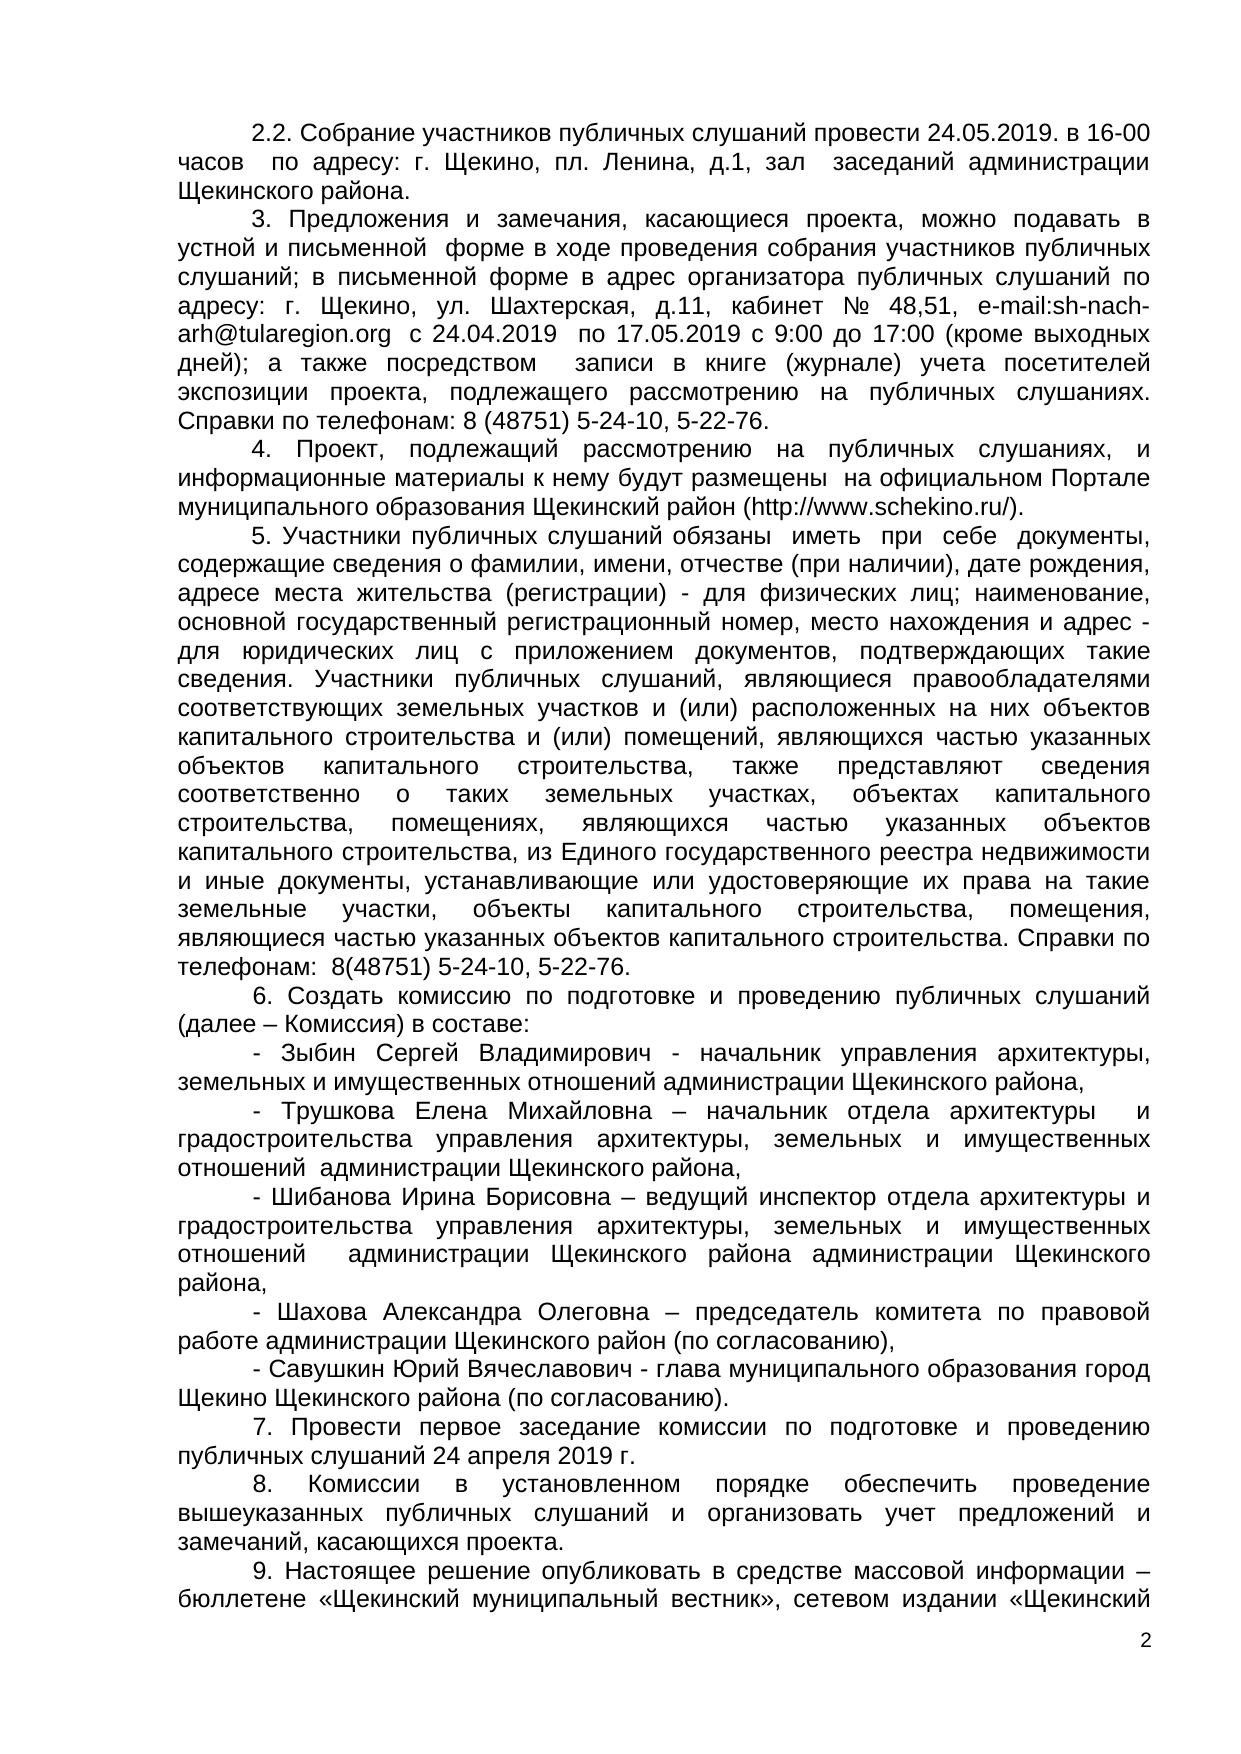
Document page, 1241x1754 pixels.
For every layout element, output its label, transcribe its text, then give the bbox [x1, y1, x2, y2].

title 3. Предложения и замечания, касающиеся проекта, можно подавать в устной и письменной форме в ходе проведения собрания участников публичных слушаний; в письменной форме в адрес организатора публичных слушаний по адресу: г. Щекино, ул. Шахтерская, д.11, кабинет № 48,51, e-mail:sh-nach-arh@tularegion.org с 24.04.2019 по 17.05.2019 с 9:00 до 17:00 (кроме выходных дней); а также посредством записи в книге (журнале) учета посетителей экспозиции проекта, подлежащего рассмотрению на публичных слушаниях. Справки по телефонам: 8 (48751) 5-24-10, 5-22-76. [177, 204, 1152, 434]
title 5. Участники публичных слушаний обязаны иметь при себе документы, содержащие сведения о фамилии, имени, отчестве (при наличии), дате рождения, адресе места жительства (регистрации) - для физических лиц; наименование, основной государственный регистрационный номер, место нахождения и адрес - для юридических лиц с приложением документов, подтверждающих такие сведения. Участники публичных слушаний, являющиеся правообладателями соответствующих земельных участков и (или) расположенных на них объектов капитального строительства и (или) помещений, являющихся частью указанных объектов капитального строительства, также представляют сведения соответственно о таких земельных участках, объектах капитального строительства, помещениях, являющихся частью указанных объектов капитального строительства, из Единого государственного реестра недвижимости и иные документы, устанавливающие или удостоверяющие их права на такие земельные участки, объекты капитального строительства, помещения, являющиеся частью указанных объектов капитального строительства. Справки по телефонам: 8(48751) 5-24-10, 5-22-76. [177, 521, 1152, 981]
text - Зыбин Сергей Владимирович - начальник управления архитектуры, земельных и имущественных отношений администрации Щекинского района, [177, 1038, 1152, 1096]
text 6. Создать комиссию по подготовке и проведению публичных слушаний (далее – Комиссия) в составе: [177, 981, 1152, 1038]
title 2.2. Собрание участников публичных слушаний провести 24.05.2019. в 16-00 часов по адресу: г. Щекино, пл. Ленина, д.1, зал заседаний администрации Щекинского района. [177, 118, 1152, 204]
text - Шибанова Ирина Борисовна – ведущий инспектор отдела архитектуры и градостроительства управления архитектуры, земельных и имущественных отношений администрации Щекинского района администрации Щекинского района, [177, 1182, 1152, 1297]
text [177, 1556, 1152, 1613]
text - Савушкин Юрий Вячеславович - глава муниципального образования город Щекино Щекинского района (по согласованию). [177, 1354, 1152, 1412]
text - Трушкова Елена Михайловна – начальник отдела архитектуры и градостроительства управления архитектуры, земельных и имущественных отношений администрации Щекинского района, [177, 1096, 1152, 1182]
text - Шахова Александра Олеговна – председатель комитета по правовой работе администрации Щекинского район (по согласованию), [177, 1297, 1152, 1354]
text 7. Провести первое заседание комиссии по подготовке и проведению публичных слушаний 24 апреля 2019 г. [177, 1412, 1152, 1469]
text 8. Комиссии в установленном порядке обеспечить проведение вышеуказанных публичных слушаний и организовать учет предложений и замечаний, касающихся проекта. [177, 1469, 1152, 1556]
title 4. Проект, подлежащий рассмотрению на публичных слушаниях, и информационные материалы к нему будут размещены на официальном Портале муниципального образования Щекинский район (http://www.schekino.ru/). [177, 434, 1152, 521]
